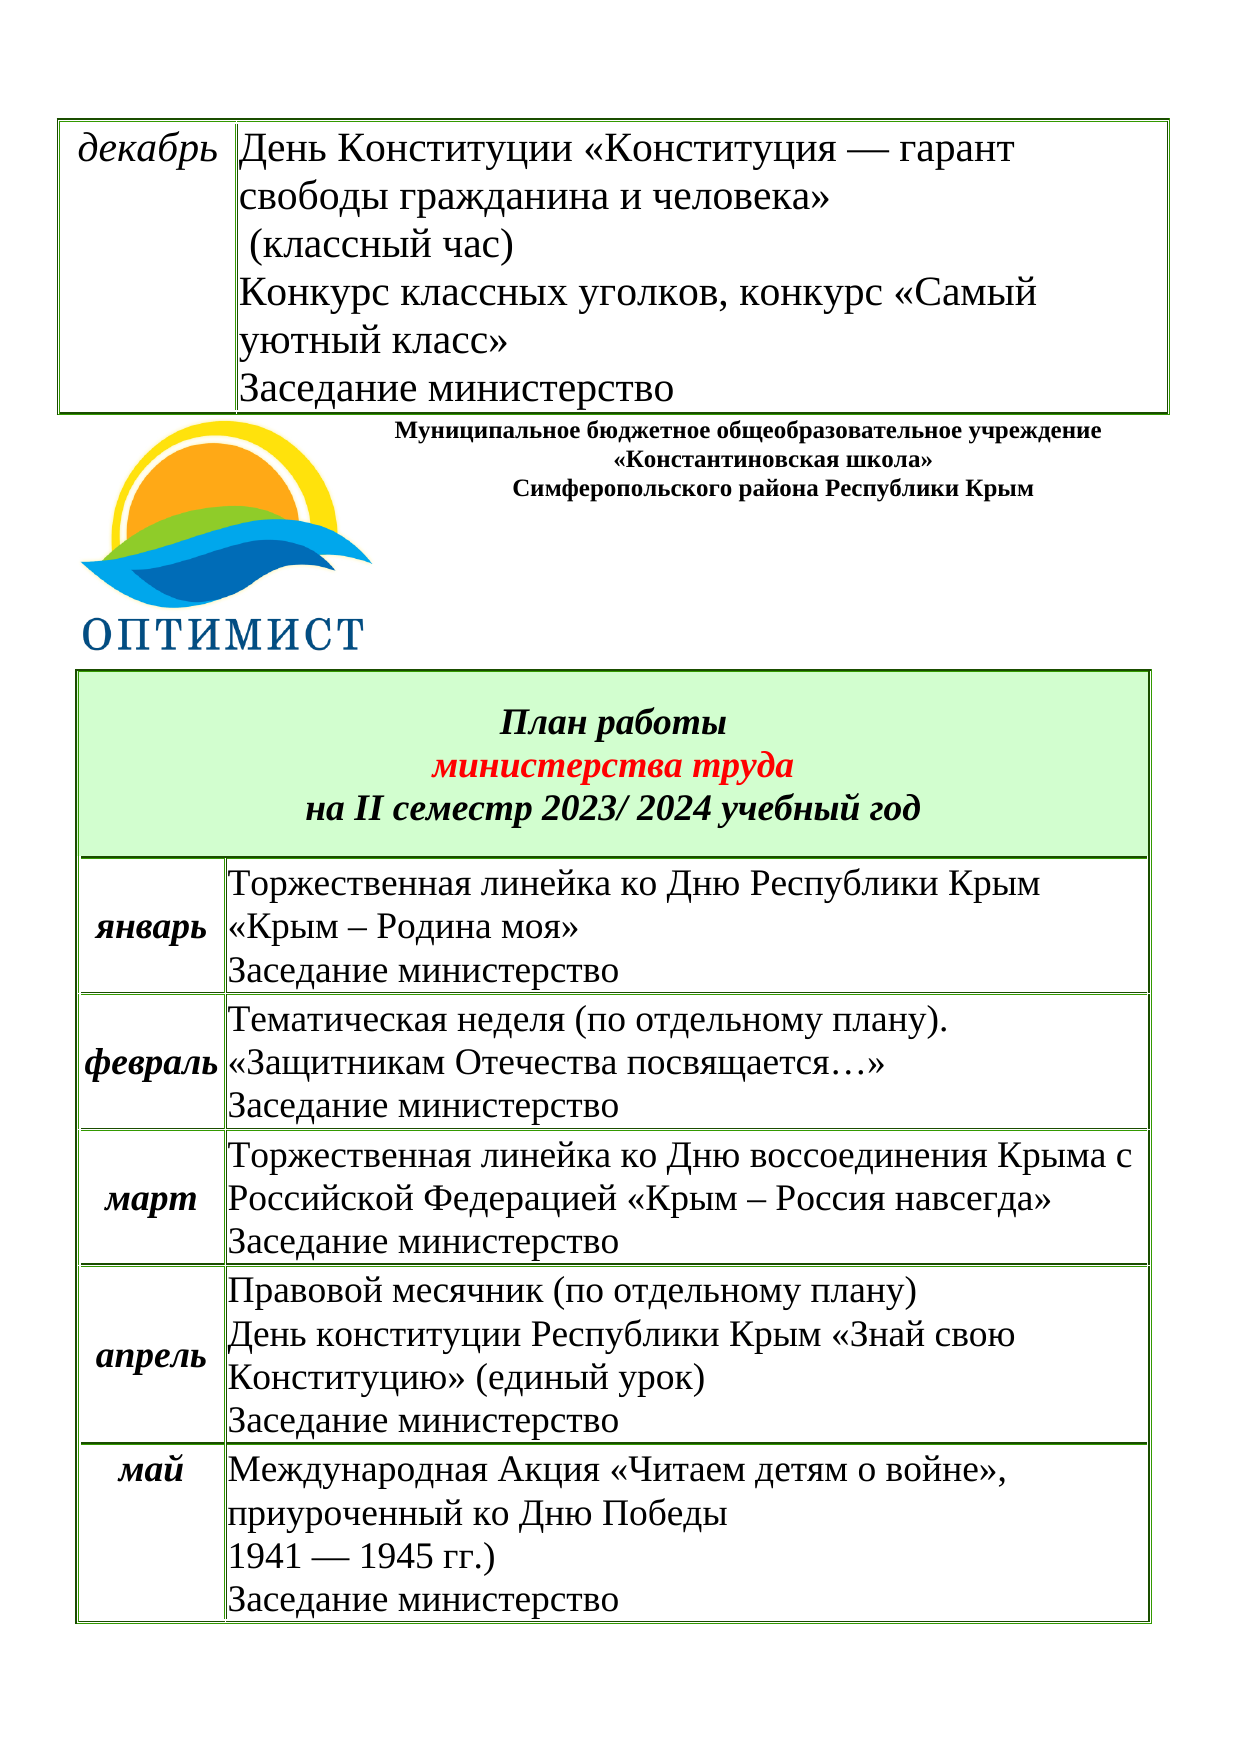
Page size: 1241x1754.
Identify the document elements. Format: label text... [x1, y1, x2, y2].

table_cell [226, 1442, 1148, 1621]
table_cell День Конституции «Конституция — гарант свободы гражданина и человека» (классный час) Конкурс классных уголков, конкурс «Самый уютный класс» Заседание министерство [237, 122, 1167, 412]
table_cell апрель [79, 1263, 224, 1442]
table_cell март [79, 1128, 224, 1263]
text Симферопольского района Республики Крым [376, 473, 1152, 501]
table_cell май [79, 1442, 226, 1621]
table_cell январь [79, 856, 224, 992]
picture [73, 411, 376, 669]
text «Константиновская школа» [376, 444, 1152, 473]
table_cell февраль [77, 992, 226, 1127]
table_cell Торжественная линейка ко Дню Республики Крым «Крым – Родина моя» Заседание министерство [227, 856, 1148, 992]
table_cell Тематическая неделя (по отдельному плану). «Защитникам Отечества посвящается…» Заседание министерство [226, 992, 1150, 1127]
table_cell Правовой месячник (по отдельному плану) День конституции Республики Крым «Знай свою Конституцию» (единый урок) Заседание министерство [227, 1263, 1149, 1442]
table_cell декабрь [60, 122, 237, 412]
table_header План работы министерства труда на II семестр 2023/ 2024 учебный год [79, 672, 1148, 856]
text Муниципальное бюджетное общеобразовательное учреждение [376, 415, 1152, 444]
table_cell Торжественная линейка ко Дню воссоединения Крыма с Российской Федерацией «Крым – Россия навсегда» Заседание министерство [227, 1128, 1149, 1263]
